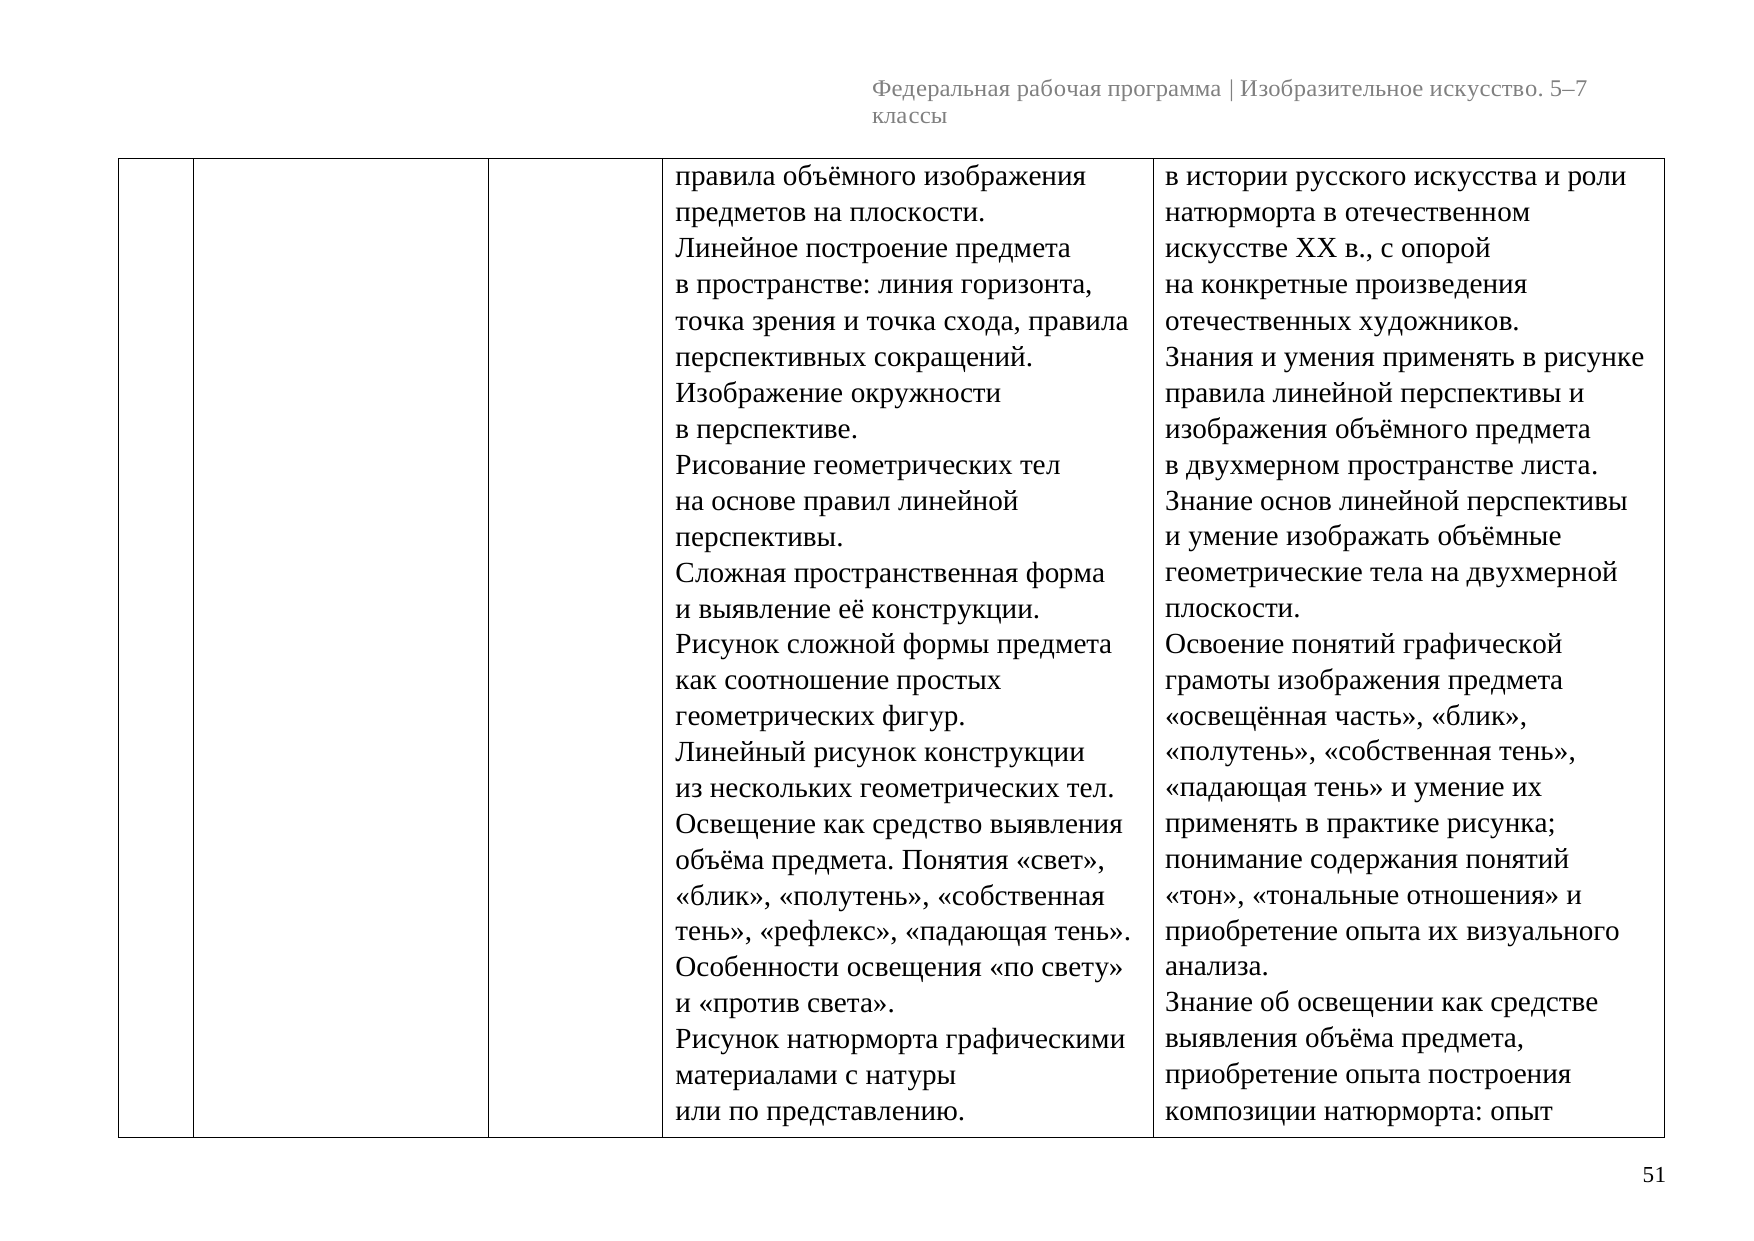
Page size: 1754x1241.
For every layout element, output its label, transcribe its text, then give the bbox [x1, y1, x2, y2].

text или по представлению. [675, 1093, 1130, 1127]
text Линейный рисунок конструкции из нескольких геометрических тел. [675, 734, 1119, 804]
text в пространстве: линия горизонта, точка зрения и точка схода, правила перспективных сокращений. Изображение окружности [675, 266, 1132, 408]
text правила объёмного изображения предметов на плоскости. Линейное построение предмета [675, 158, 1091, 264]
text Рисунок натюрморта графическими материалами с натуры [675, 1022, 1129, 1091]
text Федеральная рабочая программа | Изобразительное искусство. 5–7 классы [872, 74, 1668, 129]
text Знание об освещении как средстве выявления объёма предмета, приобретение опыта построения композиции натюрморта: опыт [1165, 984, 1603, 1126]
text на конкретные произведения отечественных художников. [1165, 266, 1533, 336]
text Освоение понятий графической грамоты изображения предмета «освещённая часть», «блик», «полутень», «собственная тень», «падающая тень» и умение их применять в практике рисунка; понимание содержания понятий «тон», «тональные отношения» и приобретение опыта их визуального анализа. [1165, 626, 1624, 982]
text 51 [1642, 1161, 1668, 1187]
text в двухмерном пространстве листа. Знание основ линейной перспективы и умение изображать объёмные геометрические тела на двухмерной плоскости. [1165, 447, 1632, 624]
text Освещение как средство выявления объёма предмета. Понятия «свет», «блик», «полутень», «собственная тень», «рефлекс», «падающая тень». Особенности освещения «по свету» и «против света». [675, 806, 1135, 1019]
text в перспективе. [675, 411, 1130, 444]
text в истории русского искусства и роли натюрморта в отечественном искусстве ХХ в., с опорой [1165, 158, 1631, 264]
text Знания и умения применять в рисунке правила линейной перспективы и изображения объёмного предмета [1165, 339, 1648, 444]
text Сложная пространственная форма и выявление её конструкции. Рисунок сложной формы предмета как соотношение простых геометрических фигур. [675, 555, 1116, 732]
text Рисование геометрических тел на основе правил линейной перспективы. [675, 447, 1066, 553]
